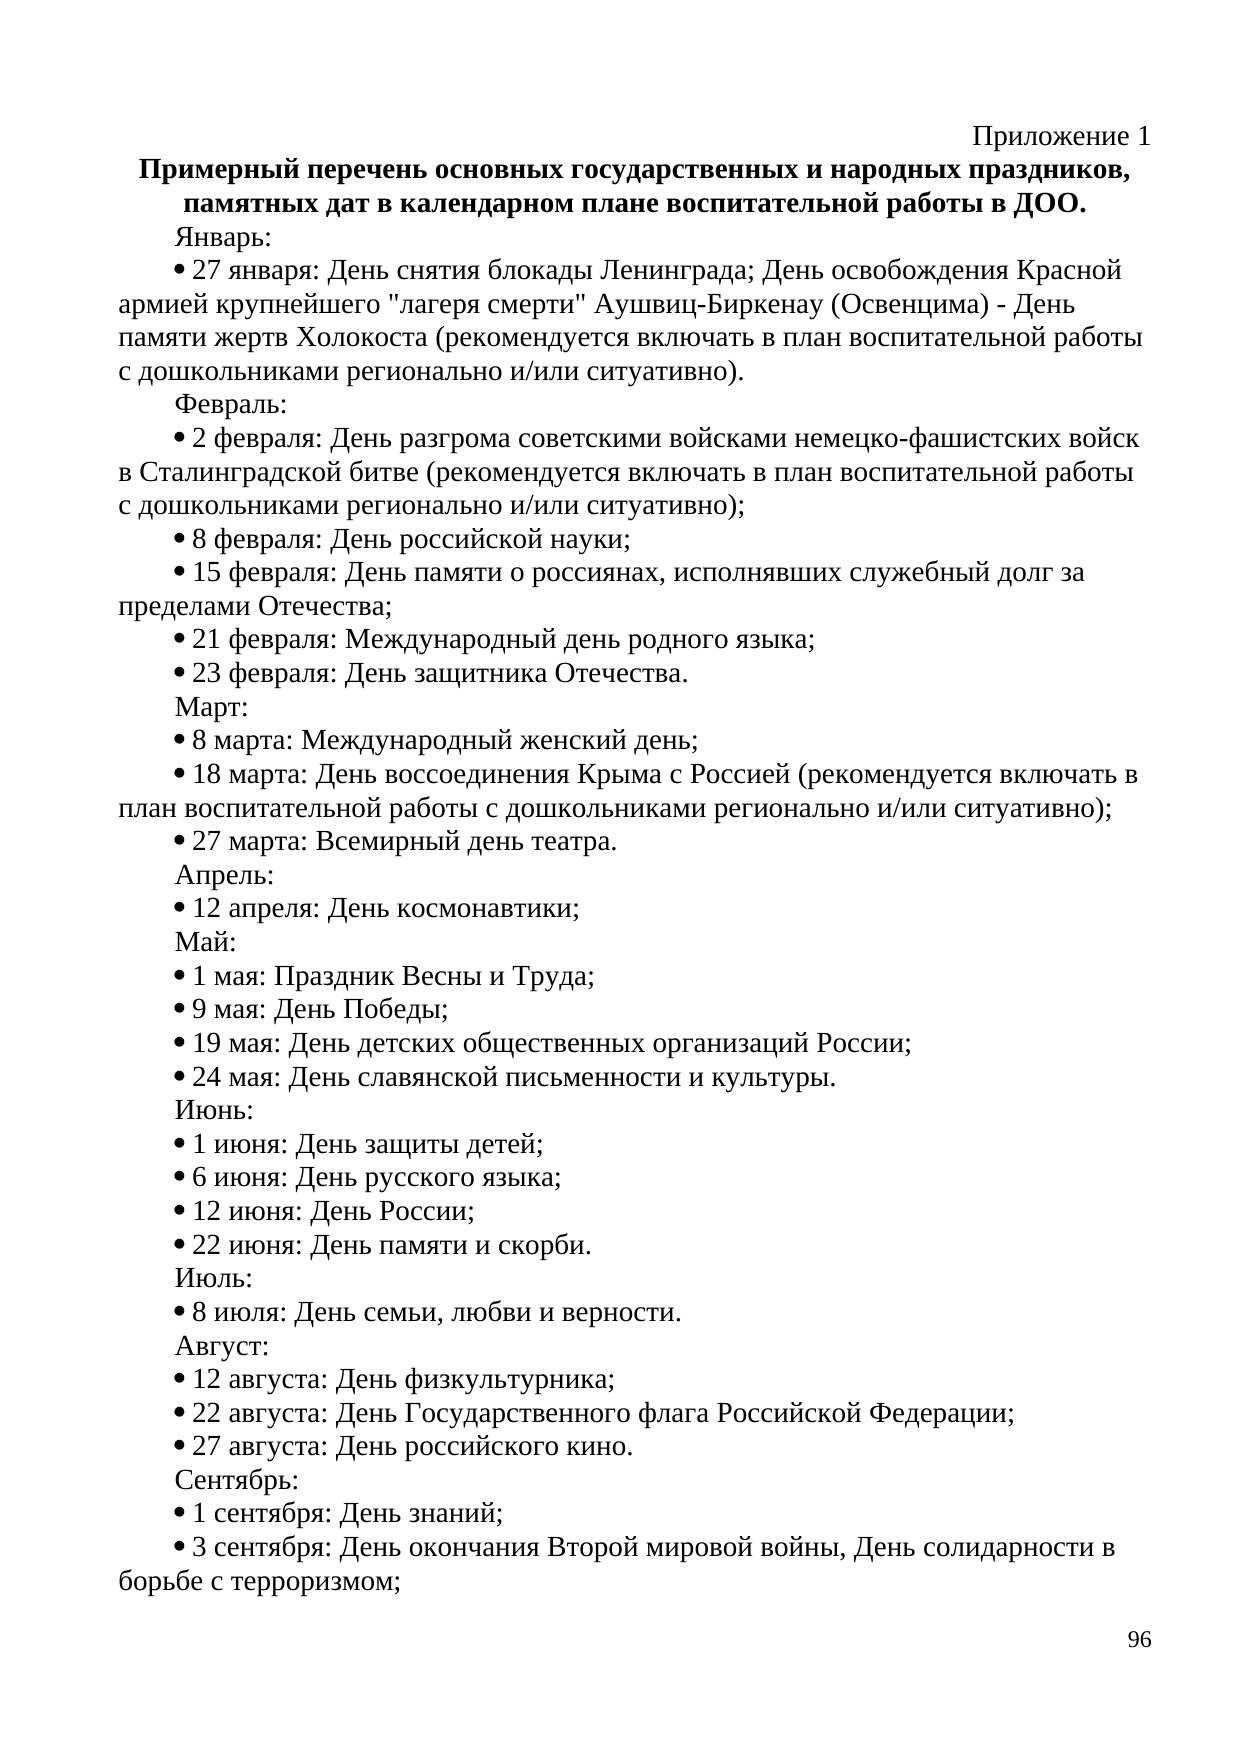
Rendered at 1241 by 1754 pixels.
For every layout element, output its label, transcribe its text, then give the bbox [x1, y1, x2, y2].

list 27 августа: День российского кино. [118, 1428, 1152, 1462]
list 24 мая: День славянской письменности и культуры. [118, 1059, 1152, 1092]
list 23 февраля: День защитника Отечества. [118, 655, 1152, 689]
text Август: [174, 1328, 1152, 1361]
list 19 мая: День детских общественных организаций России; [118, 1025, 1152, 1059]
list 12 августа: День физкультурника; [118, 1361, 1152, 1395]
list 15 февраля: День памяти о россиянах, исполнявших служебный долг за пределами Отечества; [118, 554, 1152, 622]
list 22 августа: День Государственного флага Российской Федерации; [118, 1395, 1152, 1428]
list 6 июня: День русского языка; [118, 1159, 1152, 1193]
list 27 марта: Всемирный день театра. [118, 823, 1152, 857]
list 8 февраля: День российской науки; [118, 521, 1152, 554]
list 8 июля: День семьи, любви и верности. [118, 1294, 1152, 1328]
list 1 мая: Праздник Весны и Труда; [118, 958, 1152, 991]
text Май: [174, 924, 1152, 958]
list 9 мая: День Победы; [118, 991, 1152, 1025]
list 12 апреля: День космонавтики; [118, 891, 1152, 924]
list 8 марта: Международный женский день; [118, 722, 1152, 756]
text Апрель: [174, 857, 1152, 891]
list 21 февраля: Международный день родного языка; [118, 622, 1152, 655]
list 1 июня: День защиты детей; [118, 1126, 1152, 1159]
list 1 сентября: День знаний; [118, 1496, 1152, 1529]
text Июль: [174, 1260, 1152, 1294]
text Приложение 1 [118, 118, 1152, 152]
text Примерный перечень основных государственных и народных праздников, памятных дат в календарном плане воспитательной работы в ДОО. [118, 152, 1152, 219]
list 18 марта: День воссоединения Крыма с Россией (рекомендуется включать в план воспитательной работы с дошкольниками регионально и/или ситуативно); [118, 756, 1152, 823]
list 2 февраля: День разгрома советскими войсками немецко-фашистских войск в Сталинградской битве (рекомендуется включать в план воспитательной работы с дошкольниками регионально и/или ситуативно); [118, 420, 1152, 521]
text Сентябрь: [174, 1462, 1152, 1496]
list 27 января: День снятия блокады Ленинграда; День освобождения Красной армией крупнейшего "лагеря смерти" Аушвиц-Биркенау (Освенцима) - День памяти жертв Холокоста (рекомендуется включать в план воспитательной работы с дошкольниками регионально и/или ситуативно). [118, 252, 1152, 387]
list 22 июня: День памяти и скорби. [118, 1227, 1152, 1260]
text Июнь: [174, 1092, 1152, 1126]
text Январь: [174, 219, 1152, 252]
text Февраль: [174, 387, 1152, 420]
text Март: [174, 689, 1152, 722]
list 3 сентября: День окончания Второй мировой войны, День солидарности в борьбе с терроризмом; [118, 1529, 1152, 1596]
list 12 июня: День России; [118, 1193, 1152, 1227]
